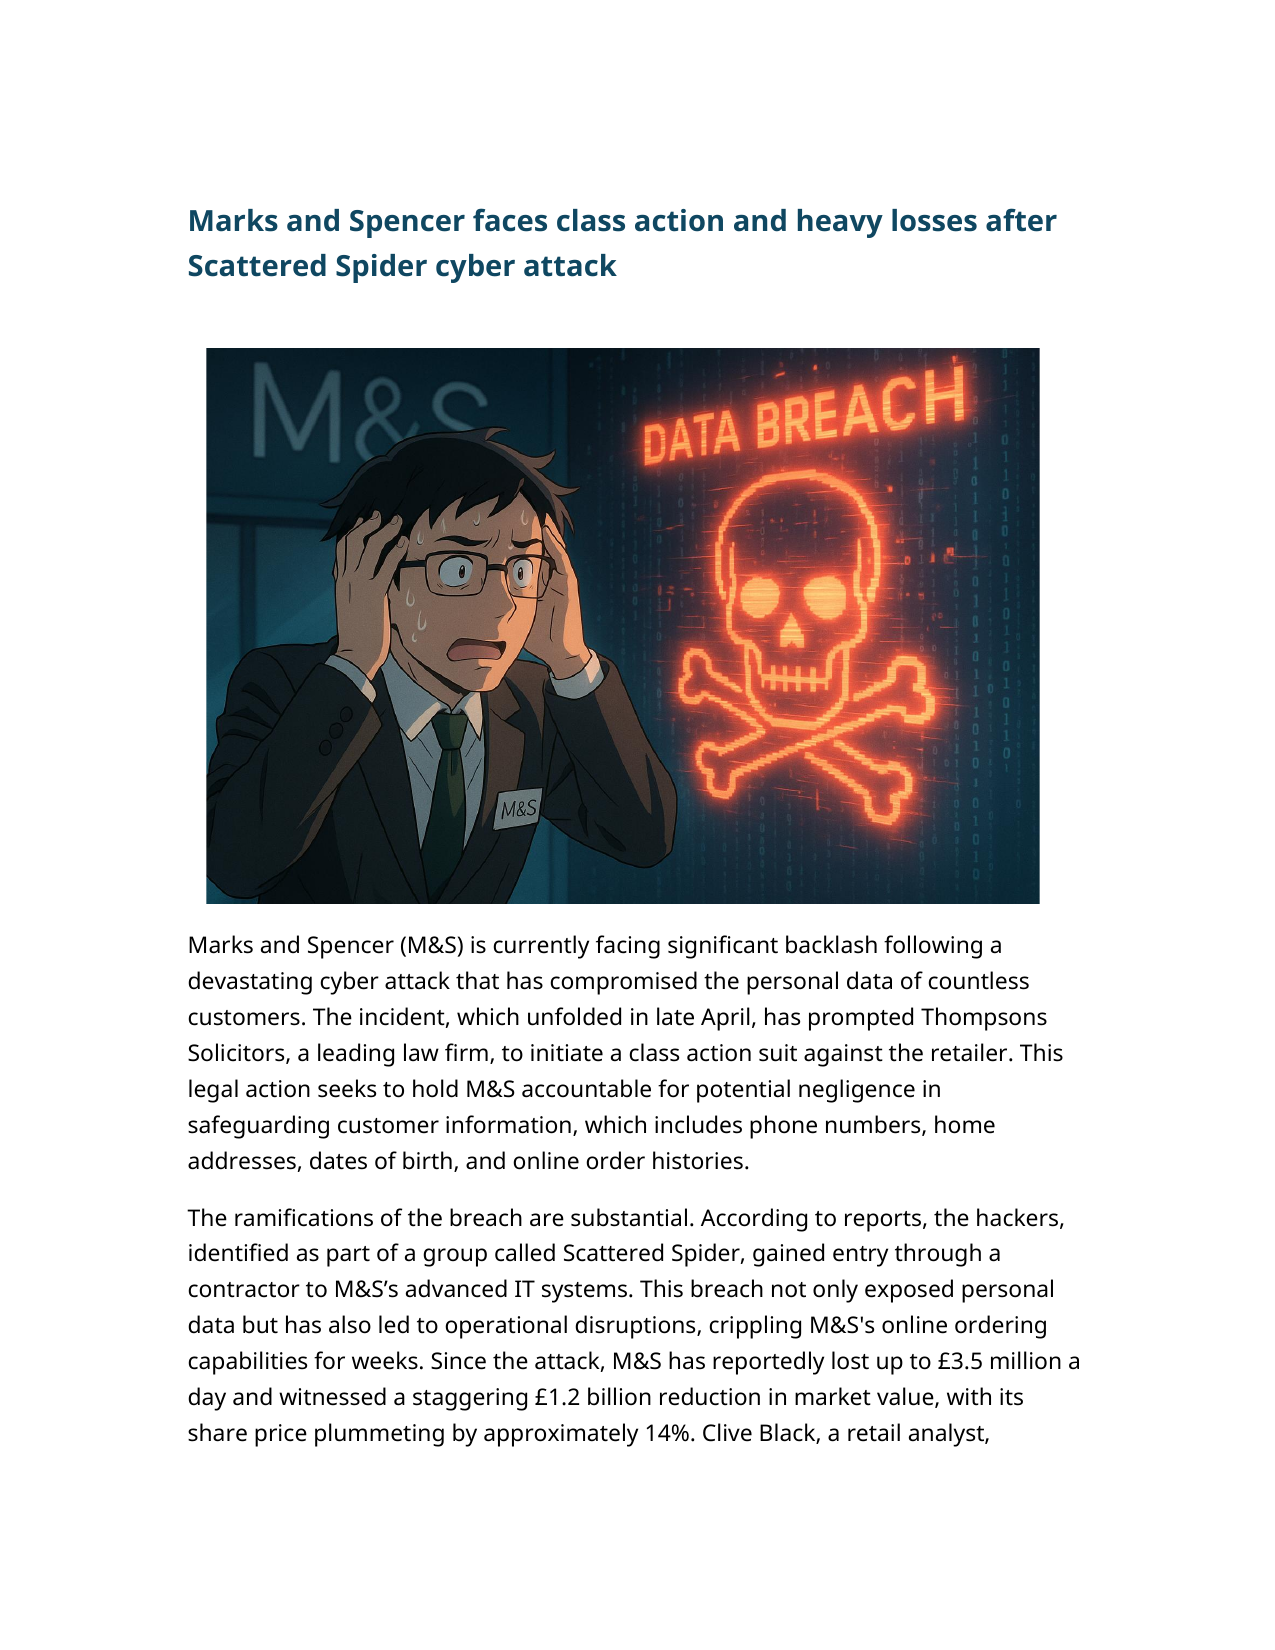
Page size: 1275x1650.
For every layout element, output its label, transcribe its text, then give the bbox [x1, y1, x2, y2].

subtitle Marks and Spencer faces class action and heavy losses after Scattered Spider cyber attack [187, 200, 1087, 285]
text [187, 1201, 1087, 1448]
text Marks and Spencer (M&S) is currently facing significant backlash following a devastating cyber attack that has compromised the personal data of countless customers. The incident, which unfolded in late April, has prompted Thompsons Solicitors, a leading law firm, to initiate a class action suit against the retailer. This legal action seeks to hold M&S accountable for potential negligence in safeguarding customer information, which includes phone numbers, home addresses, dates of birth, and online order histories. [187, 929, 1087, 1176]
picture [206, 348, 1040, 904]
